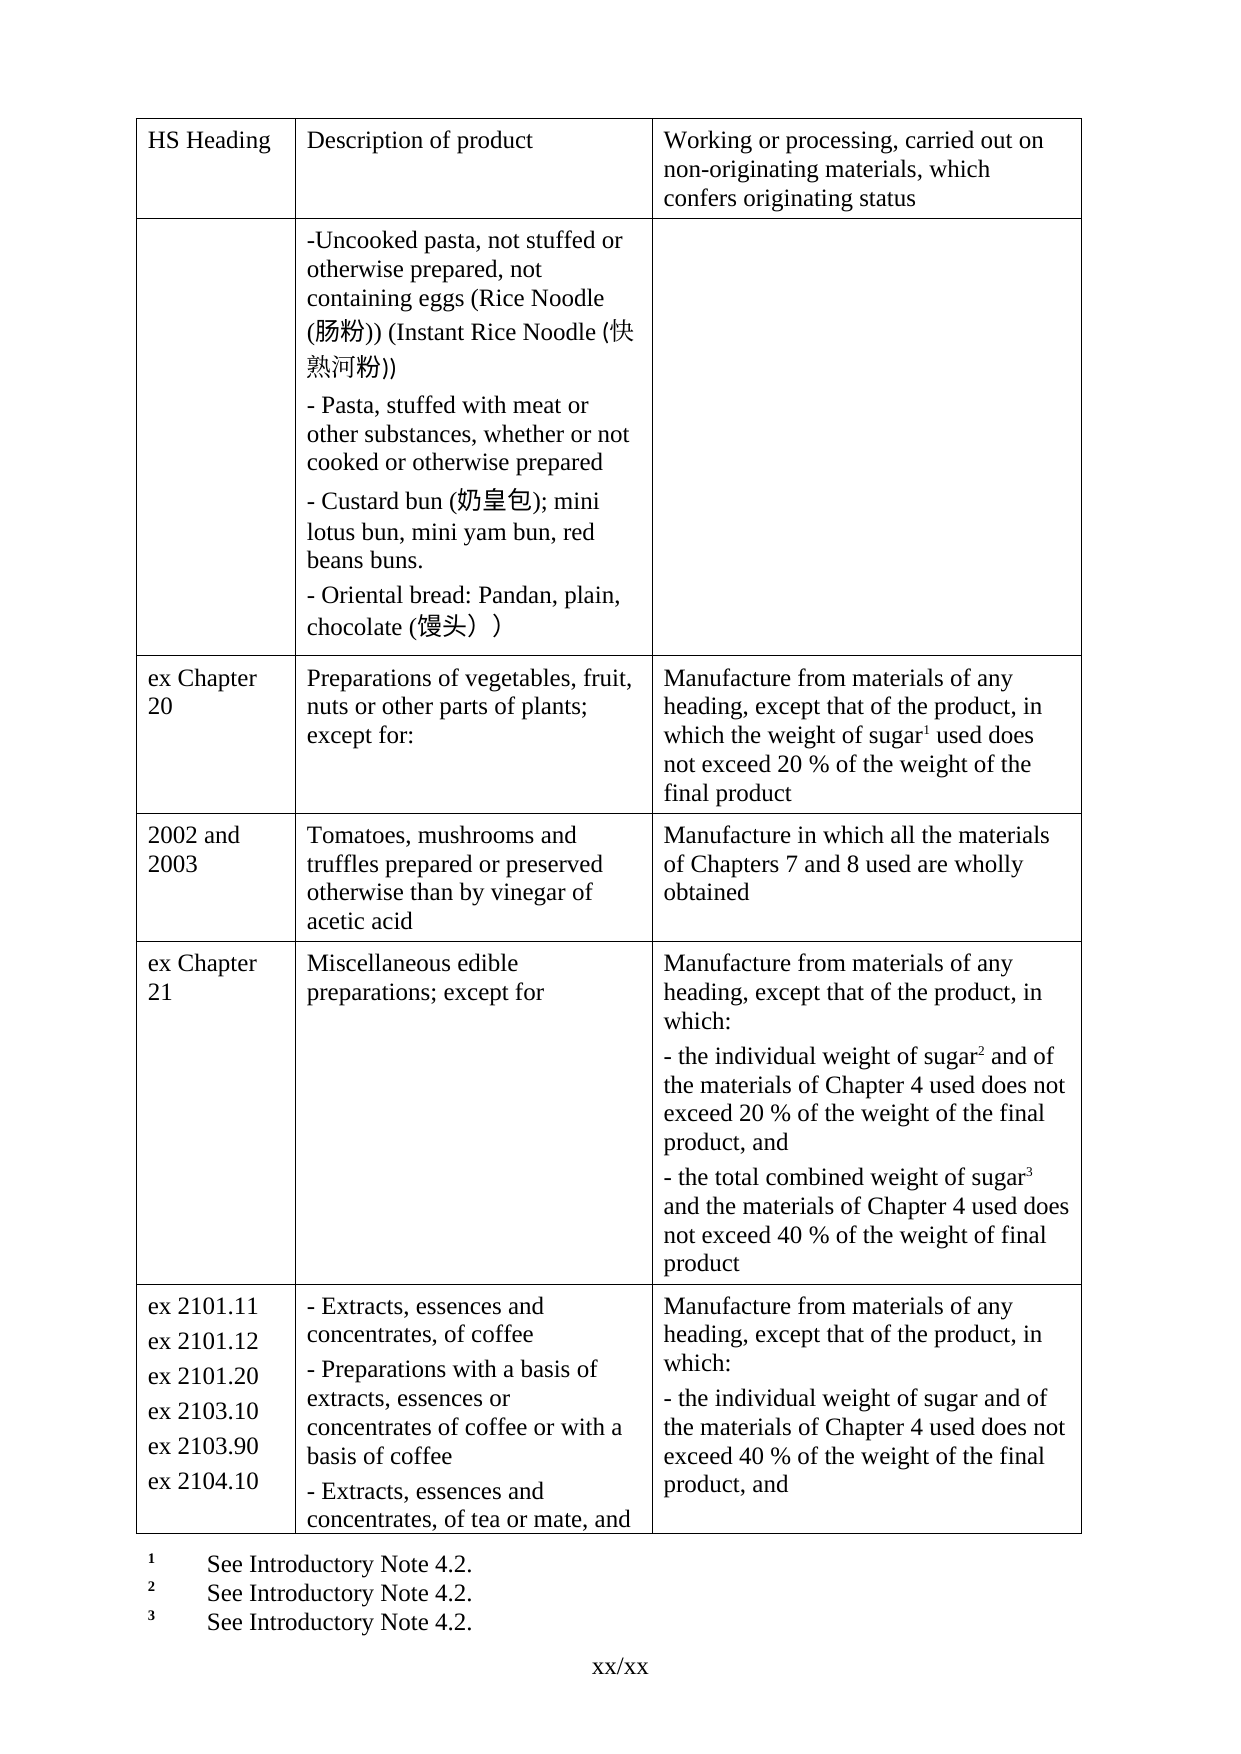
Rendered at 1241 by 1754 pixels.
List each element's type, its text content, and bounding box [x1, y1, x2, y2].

table_cell Preparations of vegetables, fruit, nuts or other parts of plants; except for: [296, 656, 652, 813]
table_cell [653, 219, 1081, 655]
table_cell ex Chapter 21 [137, 942, 295, 1283]
table_header Description of product [296, 119, 652, 218]
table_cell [653, 1285, 1081, 1533]
table_cell 2002 and 2003 [137, 814, 295, 941]
table_cell Miscellaneous edible preparations; except for [296, 942, 652, 1283]
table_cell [137, 1285, 295, 1533]
table_cell ex Chapter 20 [137, 656, 295, 813]
table_cell Tomatoes, mushrooms and truffles prepared or preserved otherwise than by vinegar of acetic acid [296, 814, 652, 941]
table_cell Manufacture in which all the materials of Chapters 7 and 8 used are wholly obtained [653, 814, 1081, 941]
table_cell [296, 1285, 652, 1533]
table_header HS Heading [137, 119, 295, 218]
table_cell -Uncooked pasta, not stuffed or otherwise prepared, not containing eggs (Rice Noodle (肠粉)) (Instant Rice Noodle (快熟河粉)) - Pasta, stuffed with meat or other substances, whether or not cooked or otherwise prepared - Custard bun (奶皇包); mini lotus bun, mini yam bun, red beans buns. - Oriental bread: Pandan, plain, chocolate (馒头）） [296, 219, 652, 655]
table_cell Manufacture from materials of any heading, except that of the product, in which the weight of sugar used does not exceed 20 % of the weight of the final product [653, 656, 1081, 813]
table_cell [137, 219, 295, 655]
table_cell Manufacture from materials of any heading, except that of the product, in which: - the individual weight of sugar and of the materials of Chapter 4 used does not exceed 20 % of the weight of the final product, and - the total combined weight of sugar and the materials of Chapter 4 used does not exceed 40 % of the weight of final product [653, 942, 1081, 1283]
table_header Working or processing, carried out on non-originating materials, which confers originating status [653, 119, 1081, 218]
